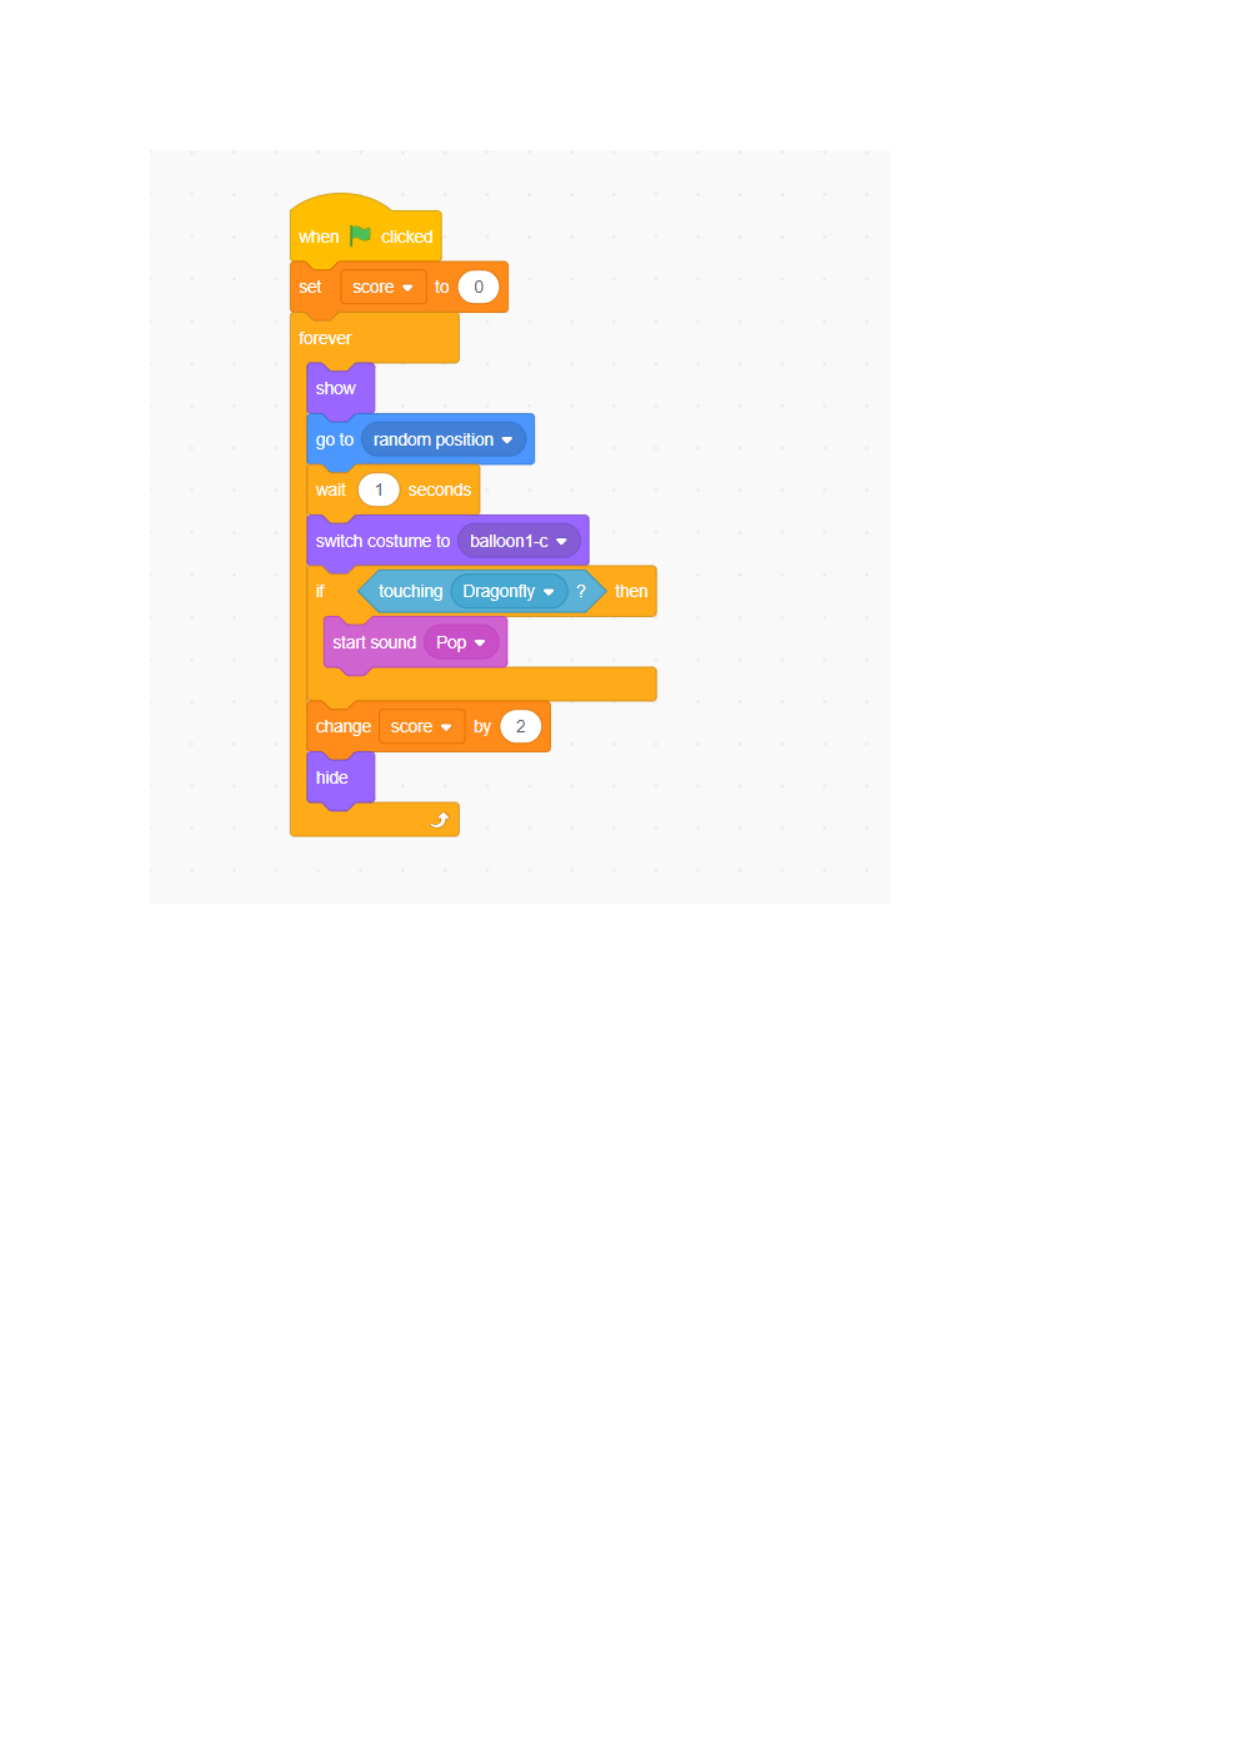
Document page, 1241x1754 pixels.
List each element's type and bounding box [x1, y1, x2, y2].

picture [150, 150, 890, 904]
